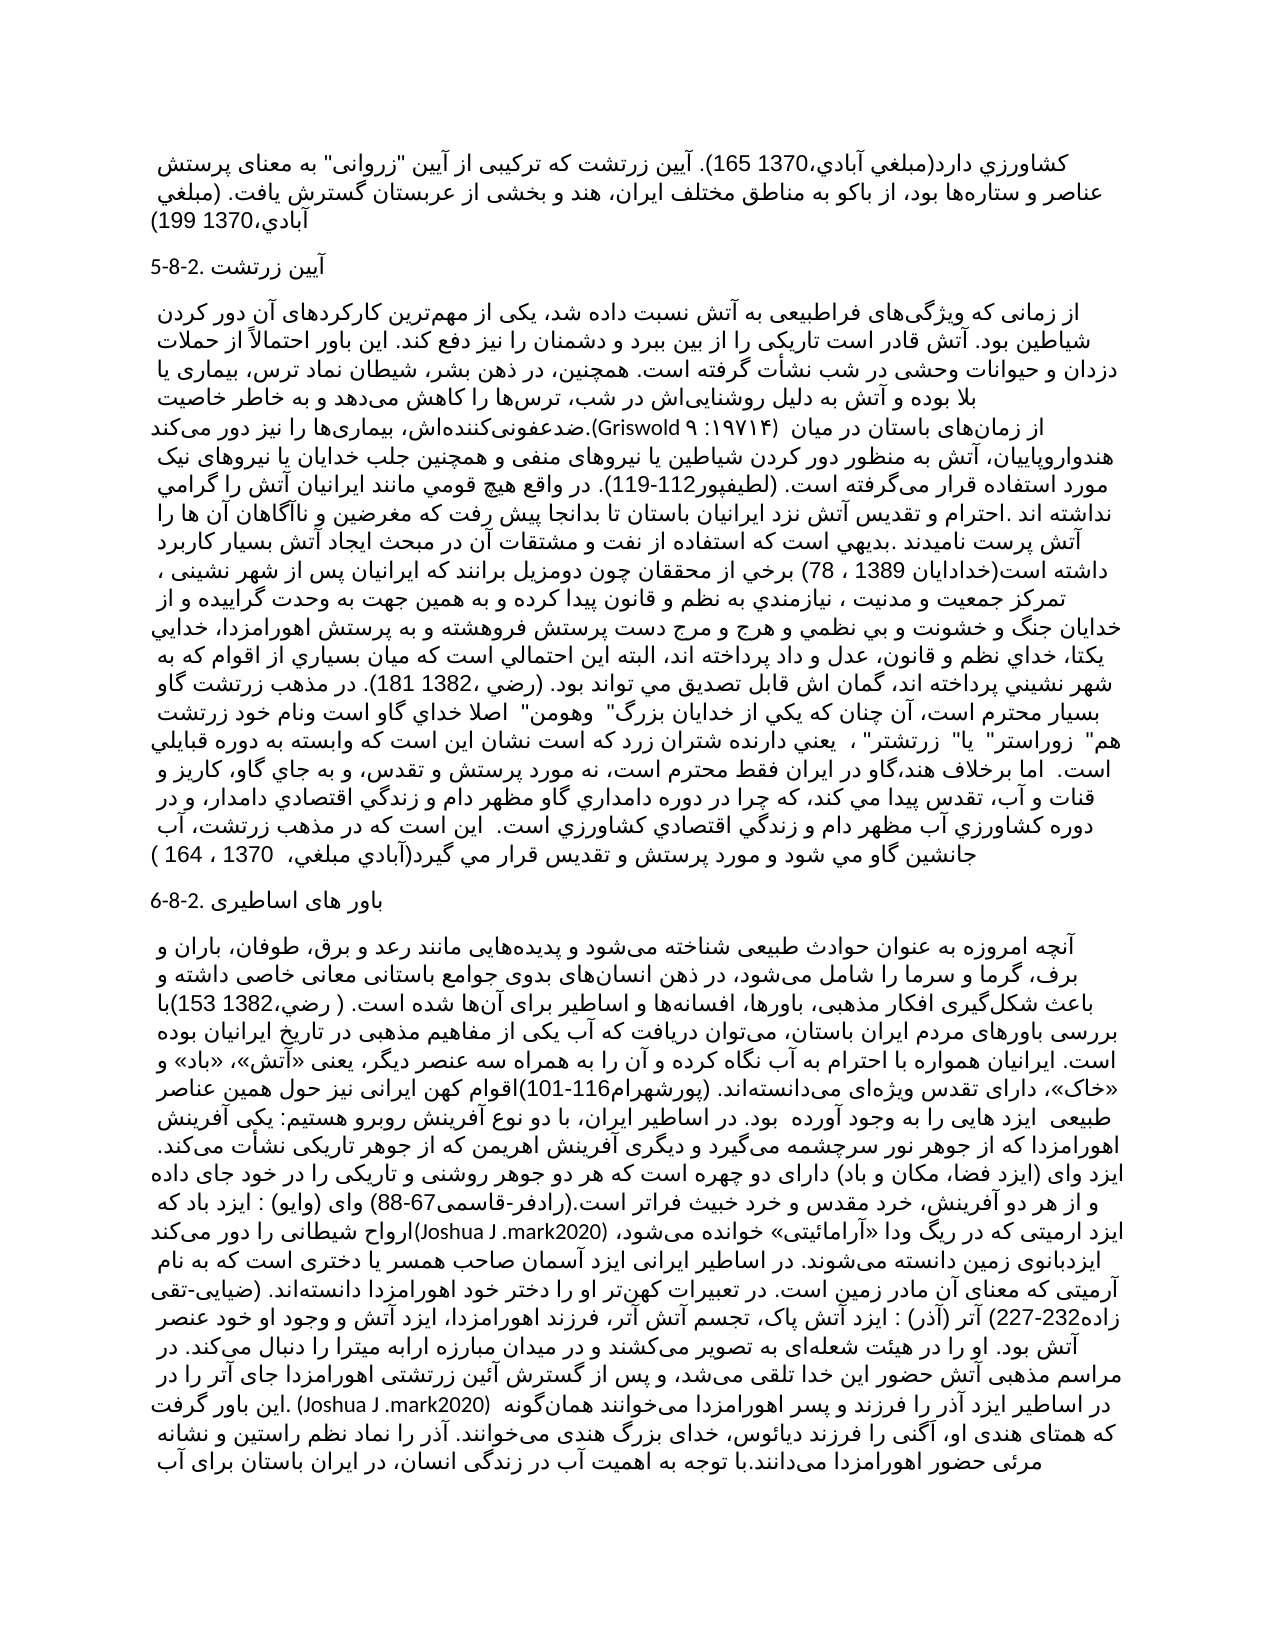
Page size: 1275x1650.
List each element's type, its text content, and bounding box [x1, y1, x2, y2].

text 6-8-2. باور های اساطیری [150, 886, 1125, 914]
text از زمانی که ویژگی‌های فراطبیعی به آتش نسبت داده شد، یکی از مهم‌ترین کارکردهای آن دور کردن شیاطین بود. آتش قادر است تاریکی را از بین ببرد و دشمنان را نیز دفع کند. این باور احتمالاً از حملات دزدان و حیوانات وحشی در شب نشأت گرفته است. همچنین، در ذهن بشر، شیطان نماد ترس، بیماری یا بلا بوده و آتش به دلیل روشنایی‌اش در شب، ترس‌ها را کاهش می‌دهد و به خاطر خاصیت ضدعفونی‌کننده‌اش، بیماری‌ها را نیز دور می‌کند.(Griswold ١٩٧١: ٩۴) از زمان‌های باستان در میان هندواروپاییان، آتش به منظور دور کردن شیاطین یا نیروهای منفی و همچنین جلب خدایان یا نیروهای نیک مورد استفاده قرار می‌گرفته است. (لطیفپور112-119). در واقع هيچ قومي مانند ايرانيان آتش را گرامي نداشته اند .احترام و تقديس آتش نزد ايرانيان باستان تا بدانجا پيش رفت كه مغرضين و ناآگاهان آن ها را آتش پرست ناميدند .بديهي است كه استفاده از نفت و مشتقات آن در مبحث ايجاد آتش بسيار كاربرد داشته است(خدادايان 1389 ، 78) برخي از محققان چون دومزيل برانند که ایرانیان پس از شهر نشینی ، تمرکز جمعیت و مدنیت ، نيازمندي به نظم و قانون پيدا كرده و به همين جهت به وحدت گراييده و از خدايان جنگ و خشونت و بي نظمي و هرج و مرج دست پرستش فروهشته و به پرستش اهورامزدا، خدايي يكتا، خداي نظم و قانون، عدل و داد پرداخته اند، البته اين احتمالي است كه ميان بسياري از اقوام كه به شهر نشيني پرداخته اند، گمان اش قابل تصديق مي تواند بود. (رضي ،1382 181). در ﻣﺬﻫﺐ زرﺗﺸﺖ ﮔﺎو ﺑﺴﻴﺎر ﻣﺤﺘﺮم اﺳﺖ، آن ﭼﻨﺎن ﻛﻪ ﻳﻜﻲ از ﺧﺪاﻳﺎن ﺑﺰرگ" وﻫﻮﻣﻦ" اﺻﻼ ﺧﺪاي ﮔﺎو اﺳﺖ وﻧﺎم ﺧﻮد زرﺗﺸﺖ ﻫﻢ" زوراﺳﺘﺮ" ﻳﺎ" زرﺗﺸﺘﺮ" ، ﻳﻌﻨﻲ دارﻧﺪه ﺷﺘﺮان زرد ﻛﻪ اﺳﺖ ﻧﺸﺎن اﻳﻦ اﺳﺖ ﻛﻪ واﺑﺴﺘﻪ ﺑﻪ دوره ﻗﺒﺎﻳﻠﻲ اﺳﺖ. اﻣﺎ ﺑﺮﺧﻼف ﻫﻨﺪ،ﮔﺎو در اﻳﺮان ﻓﻘﻂ ﻣﺤﺘﺮم اﺳﺖ، ﻧﻪ ﻣﻮرد ﭘﺮﺳﺘﺶ و ﺗﻘﺪس، و ﺑﻪ ﺟﺎي ﮔﺎو، ﻛﺎرﻳﺰ و ﻗﻨﺎت و آب، ﺗﻘﺪس ﭘﻴﺪا ﻣﻲ ﻛﻨﺪ، ﻛﻪ ﭼﺮا در دوره داﻣﺪاري ﮔﺎو ﻣﻈﻬﺮ دام و زﻧﺪﮔﻲ اﻗﺘﺼﺎدي داﻣﺪار، و در دوره ﻛﺸﺎورزي آب ﻣﻈﻬﺮ دام و زﻧﺪﮔﻲ اﻗﺘﺼﺎدي ﻛﺸﺎورزي اﺳﺖ. اﻳﻦ اﺳﺖ ﻛﻪ در ﻣﺬﻫﺐ زرﺗﺸﺖ، آب ﺟﺎﻧﺸﻴﻦ ﮔﺎو ﻣﻲ ﺷﻮد و ﻣﻮرد ﭘﺮﺳﺘﺶ و ﺗﻘﺪﻳﺲ ﻗﺮار ﻣﻲ ﮔﻴﺮد(آﺑﺎدي ﻣﺒﻠﻐﻲ، 1370 ، 164 ) [150, 299, 1125, 867]
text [150, 150, 1125, 233]
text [150, 933, 1125, 1475]
text 5-8-2. آیین زرتشت [150, 252, 1125, 280]
